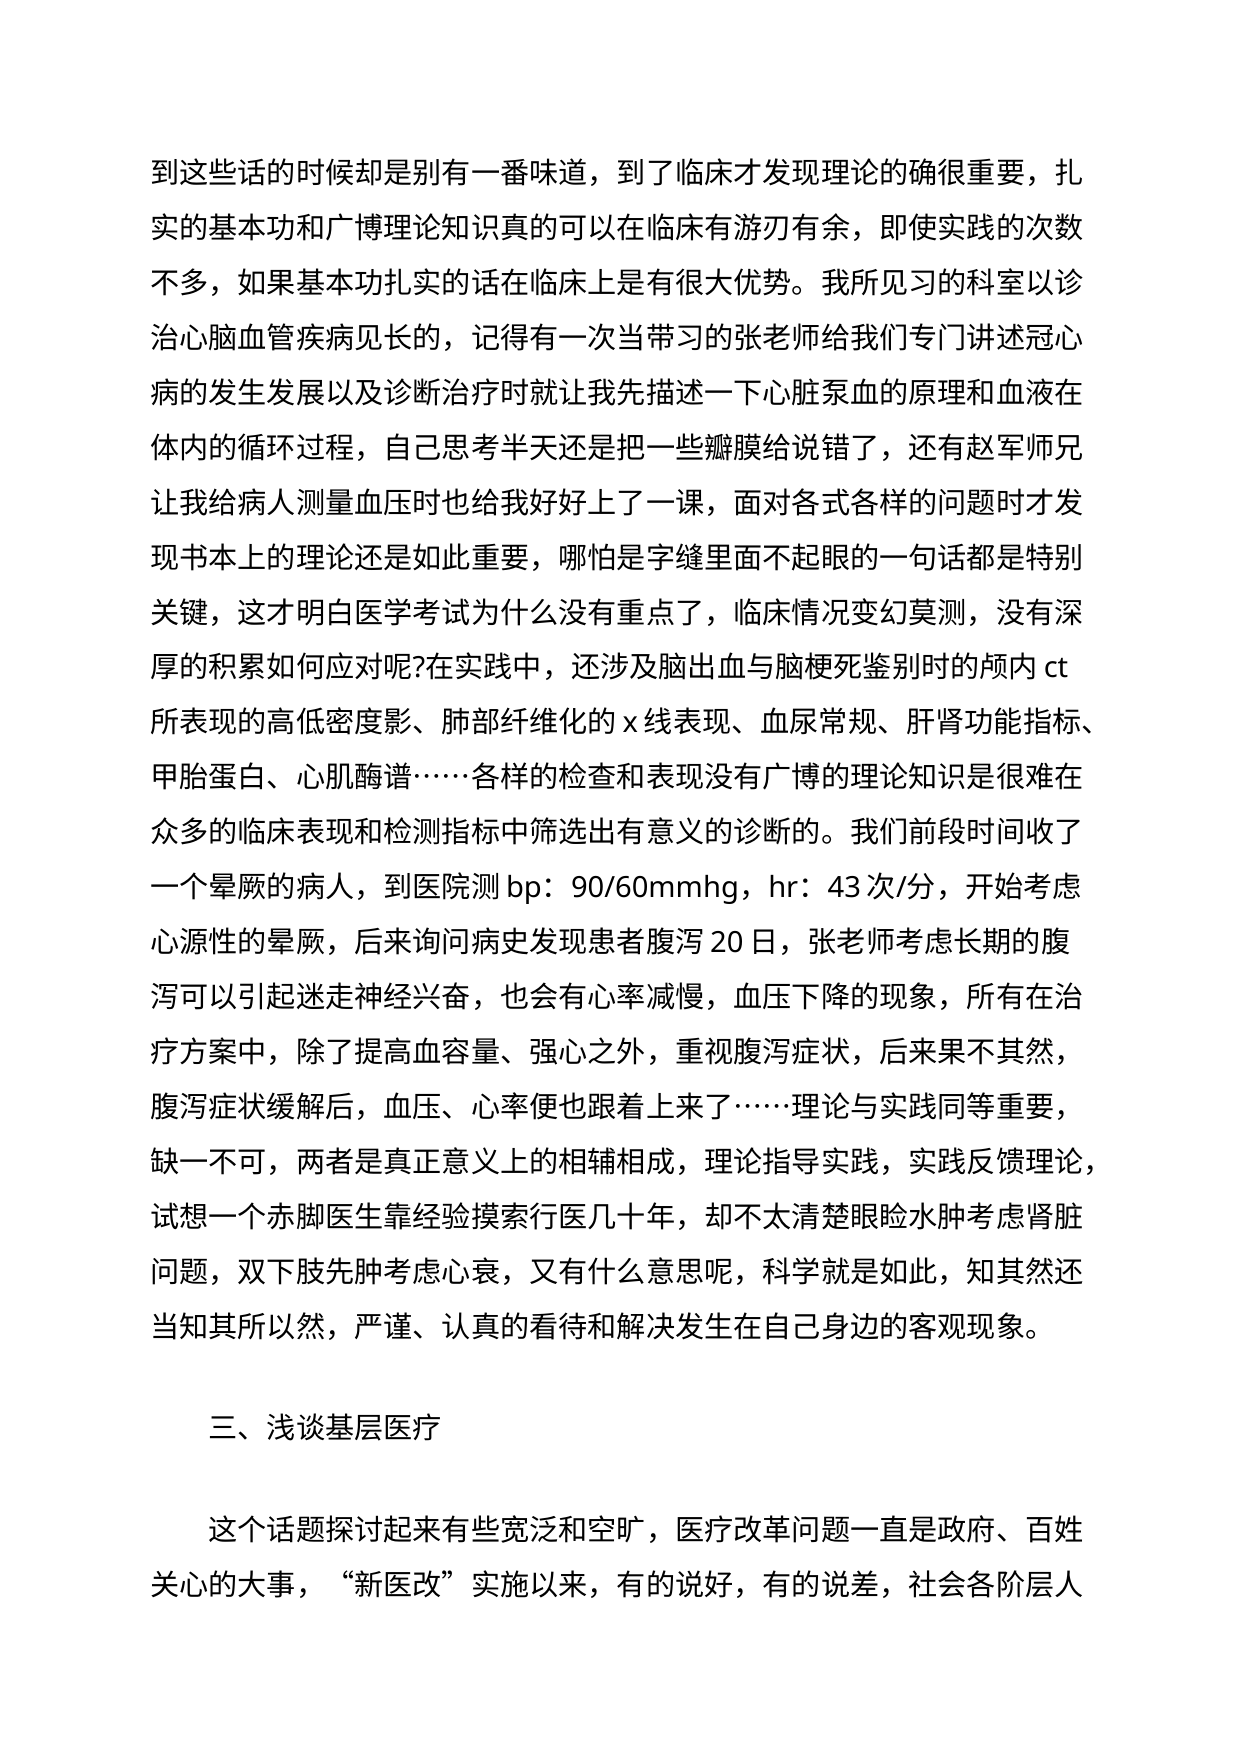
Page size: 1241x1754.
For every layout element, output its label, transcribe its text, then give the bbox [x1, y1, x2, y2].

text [150, 1507, 1090, 1604]
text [150, 150, 1090, 1346]
text 三、浅谈基层医疗 [150, 1405, 1090, 1447]
